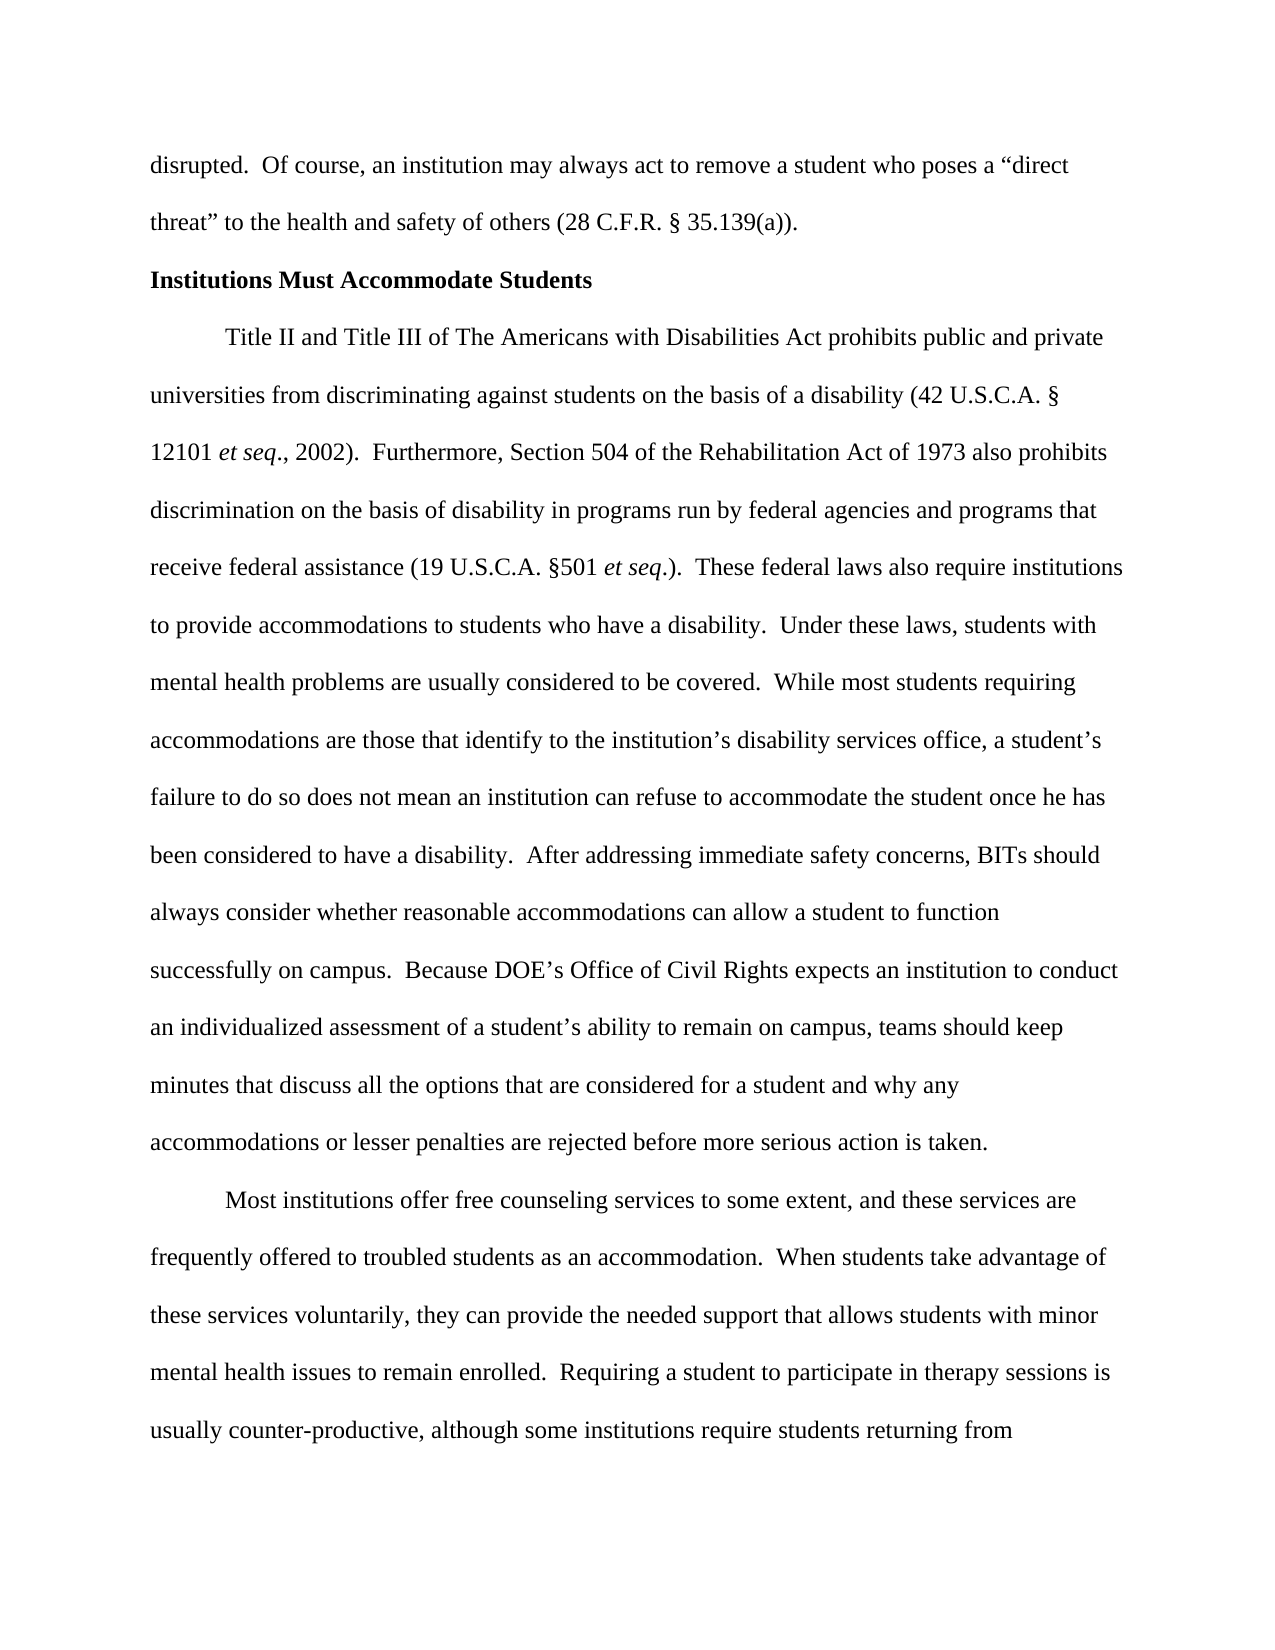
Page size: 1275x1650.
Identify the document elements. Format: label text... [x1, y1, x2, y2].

text Title II and Title III of The Americans with Disabilities Act prohibits public and private universities from discriminating against students on the basis of a disability (42 U.S.C.A. § 12101 et seq., 2002). Furthermore, Section 504 of the Rehabilitation Act of 1973 also prohibits discrimination on the basis of disability in programs run by federal agencies and programs that receive federal assistance (19 U.S.C.A. §501 et seq.). These federal laws also require institutions to provide accommodations to students who have a disability. Under these laws, students with mental health problems are usually considered to be covered. While most students requiring accommodations are those that identify to the institution’s disability services office, a student’s failure to do so does not mean an institution can refuse to accommodate the student once he has been considered to have a disability. After addressing immediate safety concerns, BITs should always consider whether reasonable accommodations can allow a student to function successfully on campus. Because DOE’s Office of Civil Rights expects an institution to conduct an individualized assessment of a student’s ability to remain on campus, teams should keep minutes that discuss all the options that are considered for a student and why any accommodations or lesser penalties are rejected before more serious action is taken. [150, 322, 1125, 1156]
text Institutions Must Accommodate Students [150, 265, 1125, 294]
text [150, 1185, 1125, 1444]
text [150, 150, 1125, 236]
